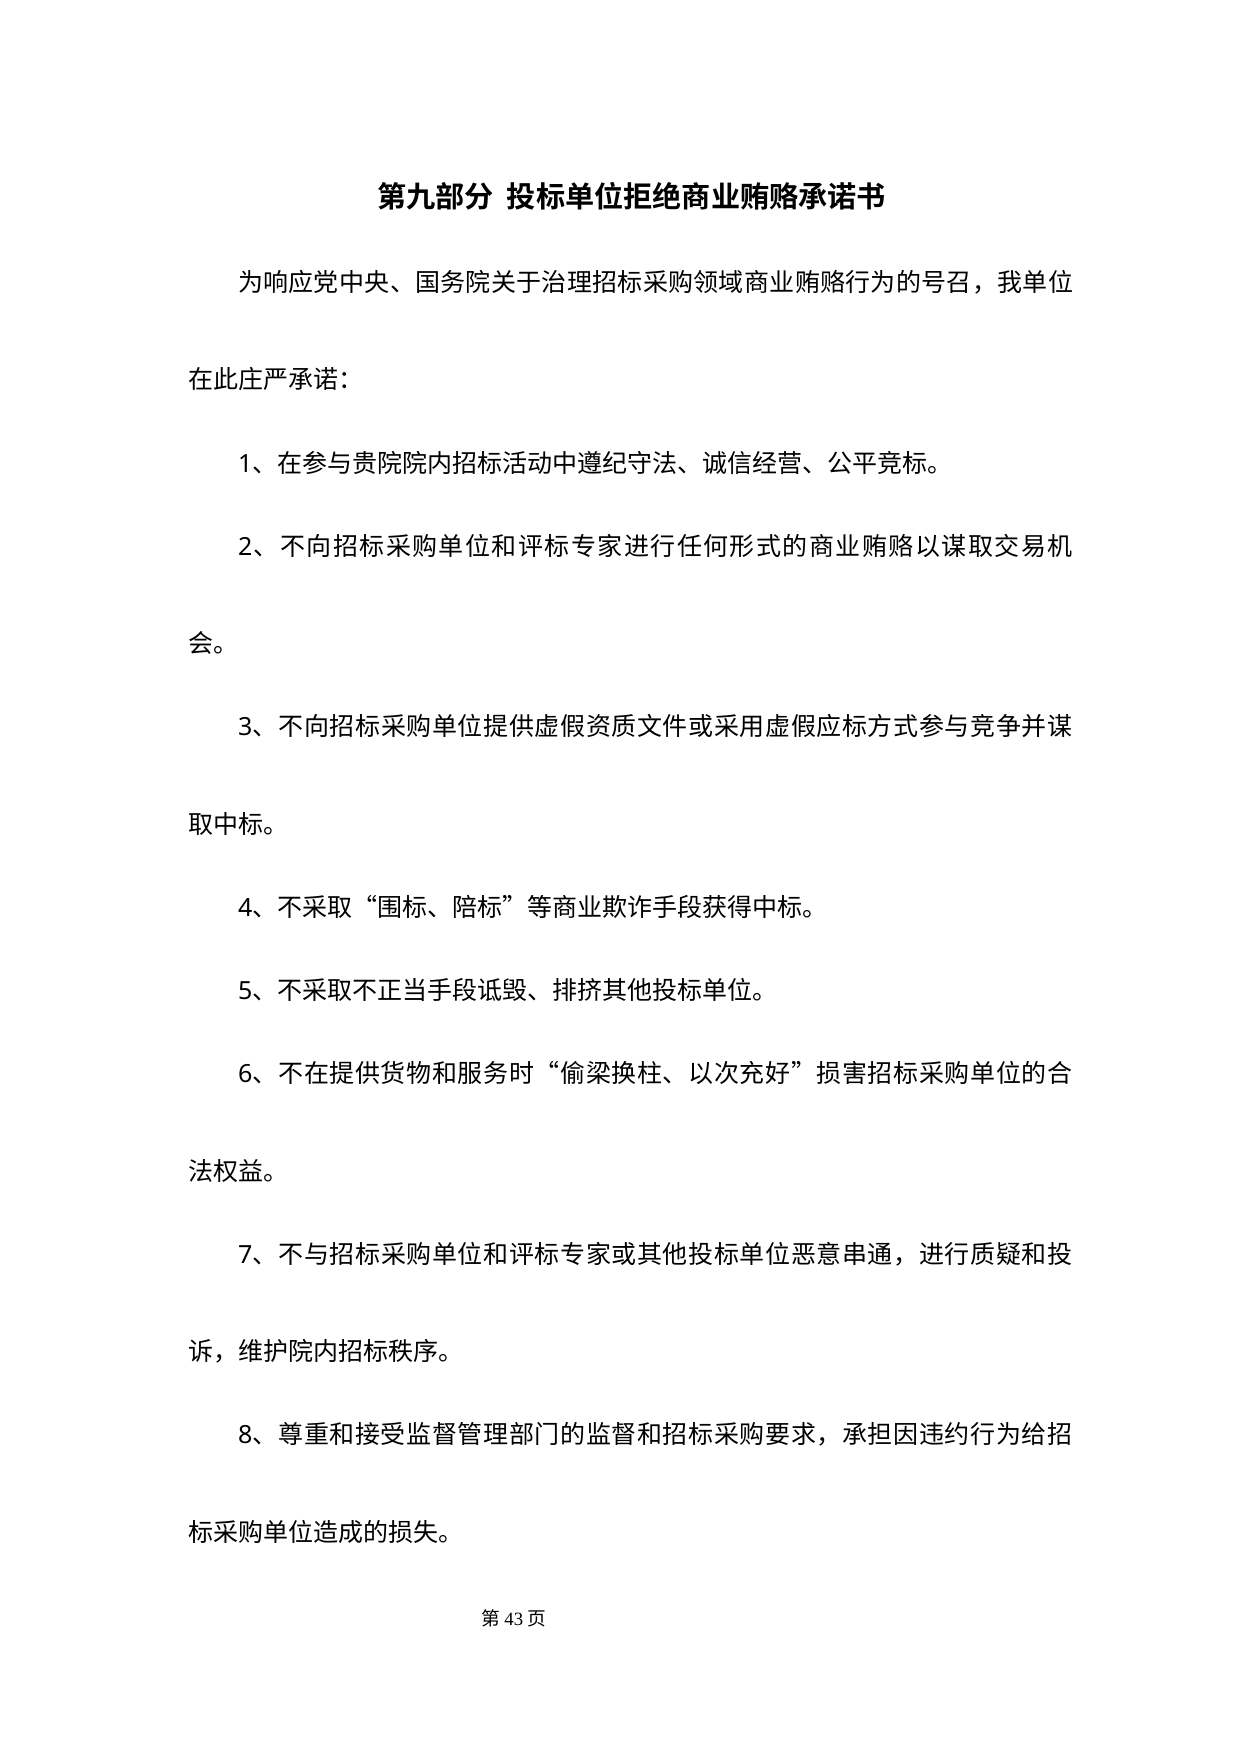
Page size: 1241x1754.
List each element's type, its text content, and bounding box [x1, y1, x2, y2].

text 为响应党中央、国务院关于治理招标采购领域商业贿赂行为的号召，我单位在此庄严承诺： [188, 248, 1075, 411]
text 5、不采取不正当手段诋毁、排挤其他投标单位。 [188, 956, 1075, 1021]
text 8、尊重和接受监督管理部门的监督和招标采购要求，承担因违约行为给招标采购单位造成的损失。 [188, 1401, 1075, 1563]
text 6、不在提供货物和服务时“偷梁换柱、以次充好”损害招标采购单位的合法权益。 [188, 1039, 1075, 1202]
text 4、不采取“围标、陪标”等商业欺诈手段获得中标。 [188, 873, 1075, 938]
text 1、在参与贵院院内招标活动中遵纪守法、诚信经营、公平竞标。 [188, 429, 1075, 494]
text 7、不与招标采购单位和评标专家或其他投标单位恶意串通，进行质疑和投诉，维护院内招标秩序。 [188, 1220, 1075, 1382]
text 第九部分 投标单位拒绝商业贿赂承诺书 [188, 162, 1075, 227]
text 3、不向招标采购单位提供虚假资质文件或采用虚假应标方式参与竞争并谋取中标。 [188, 692, 1075, 855]
text 2、不向招标采购单位和评标专家进行任何形式的商业贿赂以谋取交易机会。 [188, 512, 1075, 674]
